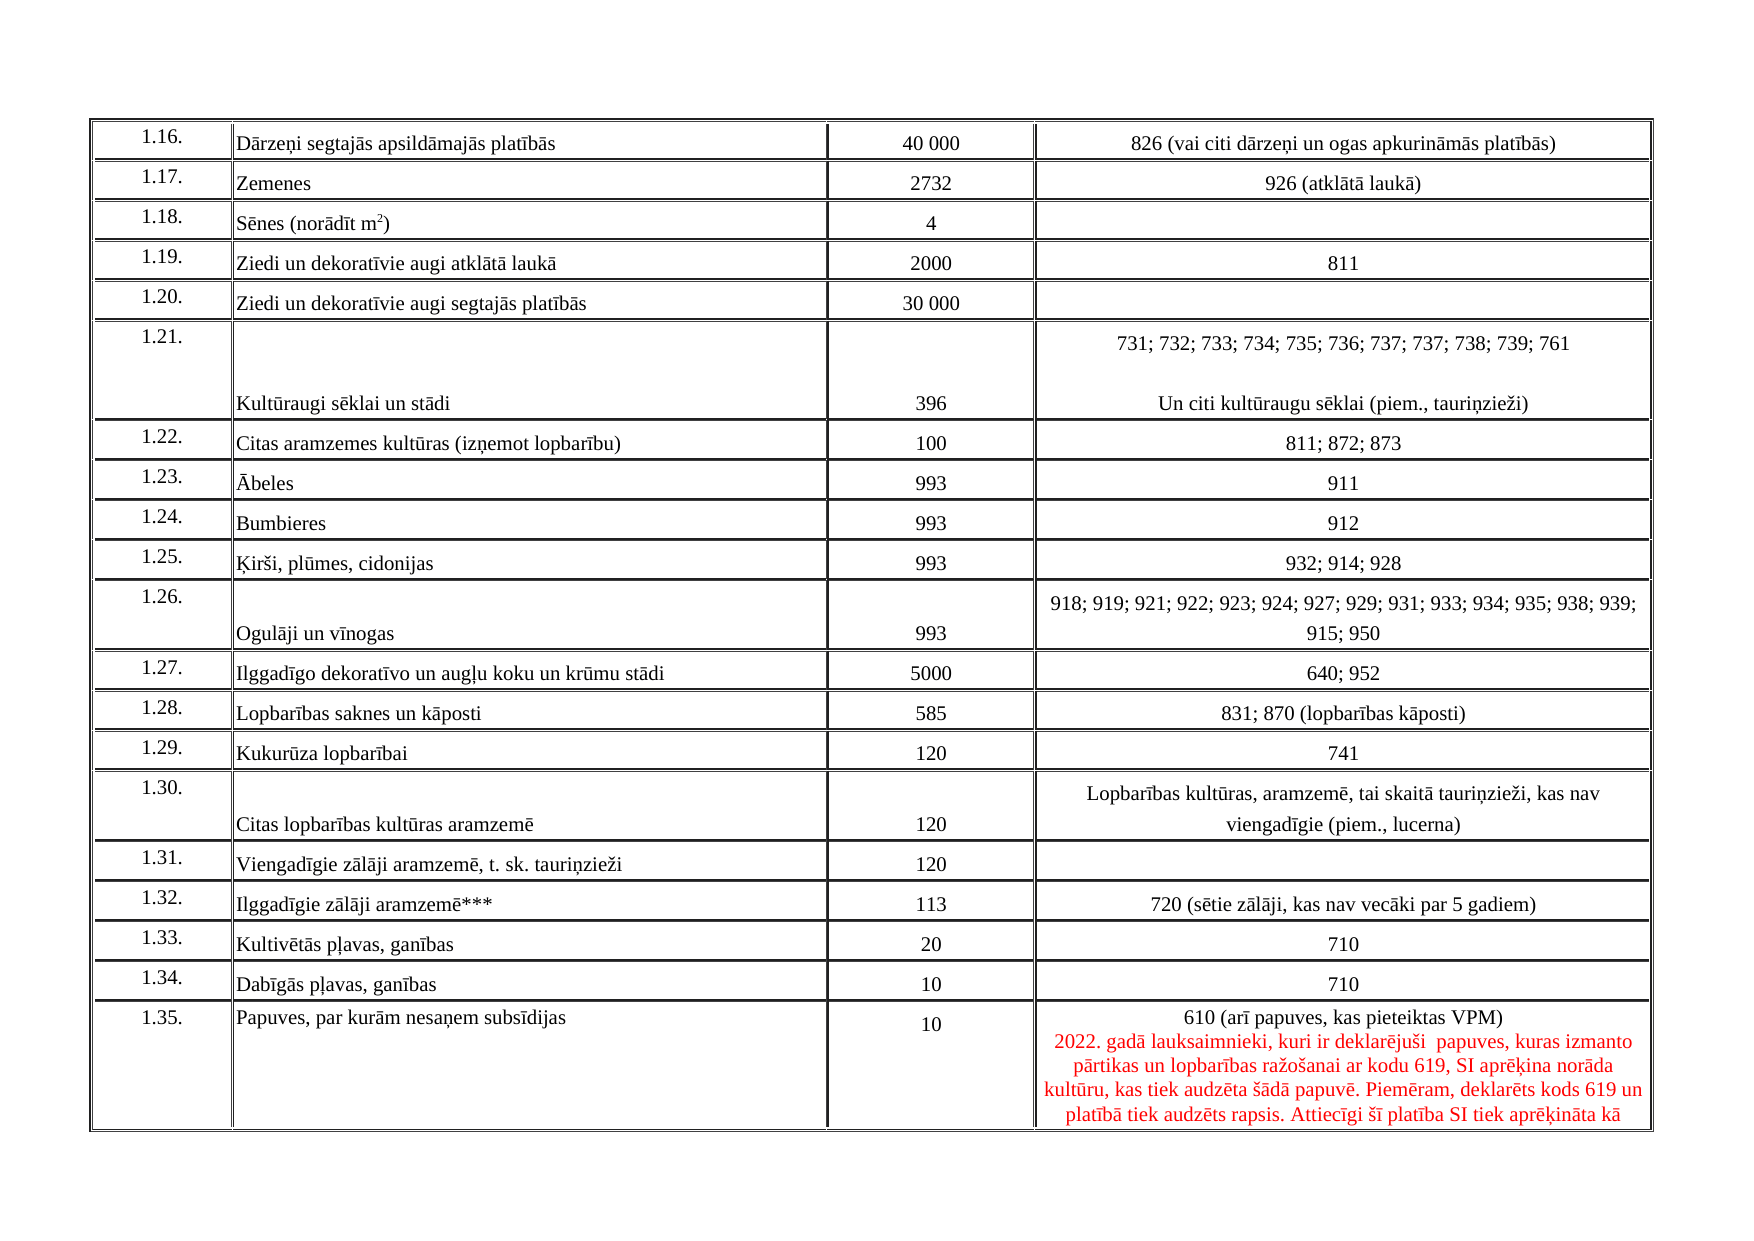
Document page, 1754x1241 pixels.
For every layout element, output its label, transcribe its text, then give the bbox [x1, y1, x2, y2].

table_cell 1.30. [93, 768, 231, 839]
table_cell 1.28. [93, 688, 231, 728]
table_cell Kukurūza lopbarībai [234, 732, 826, 768]
table_cell 912 [1037, 498, 1652, 538]
table_cell 2000 [829, 242, 1033, 278]
table_cell 993 [829, 581, 1033, 648]
table_cell 5000 [829, 652, 1033, 688]
table_cell 1.29. [93, 728, 231, 768]
table_cell Kultivētās pļavas, ganības [234, 922, 826, 959]
table_cell 993 [829, 501, 1033, 538]
table_cell Ķirši, plūmes, cidonijas [234, 541, 826, 578]
table_cell 932; 914; 928 [1037, 538, 1652, 578]
table_cell [1037, 198, 1651, 238]
table_cell 811; 872; 873 [1037, 418, 1652, 458]
table_cell 120 [829, 732, 1033, 768]
table_cell 1.31. [93, 839, 231, 879]
table_cell 1.27. [93, 648, 231, 688]
table_cell 585 [829, 692, 1033, 728]
table_cell Ābeles [234, 461, 826, 498]
table_cell Ilggadīgo dekoratīvo un augļu koku un krūmu stādi [234, 652, 826, 688]
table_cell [233, 1002, 827, 1129]
table_cell 640; 952 [1037, 648, 1651, 688]
table_cell 710 [1037, 919, 1650, 959]
table_cell 1.16. [93, 122, 233, 158]
table_cell 826 (vai citi dārzeņi un ogas apkurināmās platībās) [1035, 122, 1650, 158]
table_cell 993 [829, 541, 1033, 578]
table_cell 720 (sētie zālāji, kas nav vecāki par 5 gadiem) [1037, 879, 1650, 919]
table_cell 100 [829, 421, 1033, 458]
table_cell 113 [829, 882, 1033, 919]
table_cell Viengadīgie zālāji aramzemē, t. sk. tauriņzieži [234, 842, 826, 879]
table_cell 831; 870 (lopbarības kāposti) [1037, 688, 1651, 728]
table_cell Dabīgās pļavas, ganības [234, 962, 826, 999]
table_cell Ogulāji un vīnogas [234, 581, 826, 648]
table_cell 1.34. [93, 959, 231, 999]
table_cell 1.32. [93, 879, 231, 919]
table_cell 741 [1037, 728, 1651, 768]
table_cell 710 [1037, 959, 1650, 999]
table_cell 1.20. [93, 278, 231, 318]
table_cell 10 [827, 999, 1035, 1129]
table_cell 1.23. [91, 458, 231, 498]
table_cell 1.26. [91, 578, 231, 648]
table_cell Ziedi un dekoratīvie augi atklātā laukā [234, 242, 826, 278]
table_cell Zemenes [234, 162, 826, 198]
table_cell 1.18. [93, 198, 231, 238]
table_cell 396 [829, 322, 1033, 418]
table_cell 1.24. [91, 498, 231, 538]
table_cell 30 000 [829, 282, 1033, 318]
table_cell 120 [829, 772, 1033, 839]
table_cell 10 [829, 962, 1033, 999]
table_cell Bumbieres [234, 501, 826, 538]
table_cell 4 [829, 202, 1033, 238]
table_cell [1035, 999, 1650, 1129]
table_cell 40 000 [827, 120, 1035, 158]
table_cell 1.35. [93, 999, 233, 1129]
table_cell 120 [829, 842, 1033, 879]
table_cell 1.22. [91, 418, 231, 458]
table_cell Citas aramzemes kultūras (izņemot lopbarību) [234, 421, 826, 458]
table_cell Ziedi un dekoratīvie augi segtajās platībās [234, 282, 826, 318]
table_cell Citas lopbarības kultūras aramzemē [234, 772, 826, 839]
table_cell 993 [829, 461, 1033, 498]
table_cell [1037, 839, 1650, 879]
table_cell Kultūraugi sēklai un stādi [234, 322, 826, 418]
table_cell [1037, 278, 1651, 318]
table_cell 731; 732; 733; 734; 735; 736; 737; 737; 738; 739; 761 Un citi kultūraugu sēklai (piem., tauriņzieži) [1037, 318, 1651, 418]
table_cell 1.21. [93, 318, 231, 418]
table_cell 911 [1037, 458, 1652, 498]
table_cell 2732 [829, 162, 1033, 198]
table_cell Lopbarības kultūras, aramzemē, tai skaitā tauriņzieži, kas nav viengadīgie (piem., lucerna) [1037, 768, 1651, 839]
table_cell Ilggadīgie zālāji aramzemē*** [234, 882, 826, 919]
table_cell 1.25. [91, 538, 231, 578]
table_cell Dārzeņi segtajās apsildāmajās platībās [233, 120, 827, 158]
table_cell Lopbarības saknes un kāposti [234, 692, 826, 728]
table_cell 1.17. [93, 158, 231, 198]
table_cell 926 (atklātā laukā) [1037, 158, 1651, 198]
table_cell 918; 919; 921; 922; 923; 924; 927; 929; 931; 933; 934; 935; 938; 939; 915; 950 [1037, 578, 1652, 648]
table_cell 811 [1037, 238, 1651, 278]
table_cell 1.33. [93, 919, 231, 959]
table_cell 20 [829, 922, 1033, 959]
table_cell 1.19. [93, 238, 231, 278]
table_cell Sēnes (norādīt m2) [234, 202, 826, 238]
